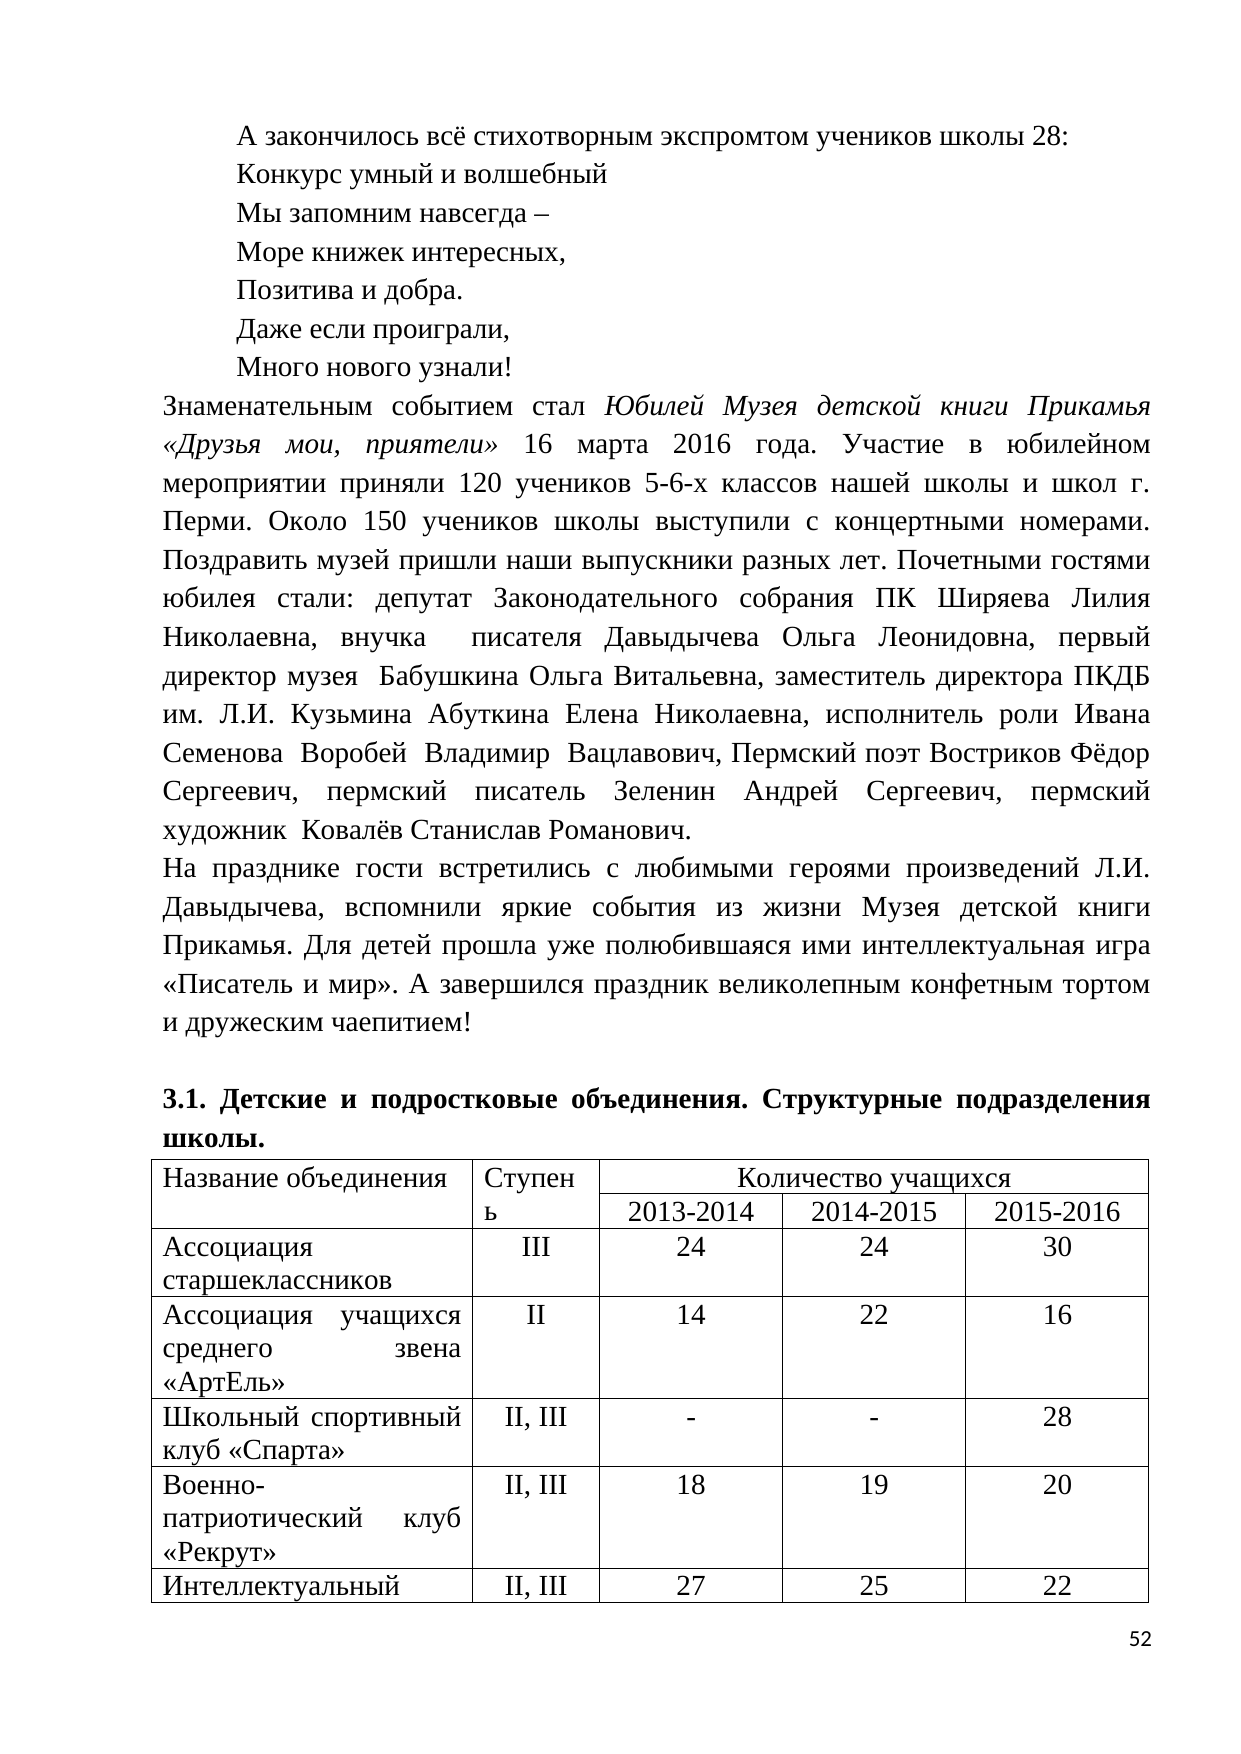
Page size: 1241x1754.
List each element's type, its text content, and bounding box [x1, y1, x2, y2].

table_cell 2013-2014 [600, 1194, 782, 1228]
text А закончилось всё стихотворным экспромтом учеников школы 28: [162, 118, 1152, 152]
table_cell Военно-патриотический клуб «Рекрут» [152, 1467, 472, 1567]
text На празднике гости встретились с любимыми героями произведений Л.И. Давыдычева, вспомнили яркие события из жизни Музея детской книги Прикамья. Для детей прошла уже полюбившаяся ими интеллектуальная игра «Писатель и мир». А завершился праздник великолепным конфетным тортом и дружеским чаепитием! [162, 850, 1152, 1038]
table_cell 24 [600, 1229, 782, 1296]
table_cell 16 [966, 1297, 1148, 1398]
text Конкурс умный и волшебный [162, 157, 1152, 190]
table_cell II, III [473, 1399, 599, 1466]
table_cell II, III [473, 1569, 599, 1602]
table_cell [152, 1569, 472, 1602]
table_cell 22 [783, 1297, 965, 1398]
table_header Ступень [473, 1160, 599, 1228]
text 3.1. Детские и подростковые объединения. Структурные подразделения школы. [162, 1082, 1152, 1154]
table_cell - [783, 1399, 965, 1466]
table_header Название объединения [152, 1160, 472, 1228]
table_cell Школьный спортивный клуб «Спарта» [152, 1399, 472, 1466]
table_cell 25 [783, 1569, 965, 1602]
table_header Количество учащихся [600, 1160, 1148, 1193]
text Даже если проиграли, [162, 311, 1152, 344]
text Знаменательным событием стал Юбилей Музея детской книги Прикамья «Друзья мои, приятели» 16 марта 2016 года. Участие в юбилейном мероприятии приняли 120 учеников 5-6-х классов нашей школы и школ г. Перми. Около 150 учеников школы выступили с концертными номерами. Поздравить музей пришли наши выпускники разных лет. Почетными гостями юбилея стали: депутат Законодательного собрания ПК Ширяева Лилия Николаевна, внучка писателя Давыдычева Ольга Леонидовна, первый директор музея Бабушкина Ольга Витальевна, заместитель директора ПКДБ им. Л.И. Кузьмина Абуткина Елена Николаевна, исполнитель роли Ивана Семенова Воробей Владимир Вацлавович, Пермский поэт Востриков Фёдор Сергеевич, пермский писатель Зеленин Андрей Сергеевич, пермский художник Ковалёв Станислав Романович. [162, 388, 1152, 845]
table_cell 19 [783, 1467, 965, 1567]
table_cell 14 [600, 1297, 782, 1398]
table_cell II, III [473, 1467, 599, 1567]
table_cell 30 [966, 1229, 1148, 1296]
table_cell 27 [600, 1569, 782, 1602]
table_cell II [473, 1297, 599, 1398]
table_cell 22 [966, 1569, 1148, 1602]
table_cell 28 [966, 1399, 1148, 1466]
table_cell - [600, 1399, 782, 1466]
table_cell 20 [966, 1467, 1148, 1567]
text Позитива и добра. [162, 272, 1152, 306]
table_cell Ассоциация старшеклассников [152, 1229, 472, 1296]
table_cell 24 [783, 1229, 965, 1296]
table_cell 2015-2016 [966, 1194, 1148, 1228]
text Много нового узнали! [162, 349, 1152, 383]
text Море книжек интересных, [162, 234, 1152, 267]
table_cell III [473, 1229, 599, 1296]
text Мы запомним навсегда – [162, 195, 1152, 229]
table_cell 2014-2015 [783, 1194, 965, 1228]
table_cell 18 [600, 1467, 782, 1567]
table_cell Ассоциация учащихся среднего звена «АртЕль» [152, 1297, 472, 1398]
